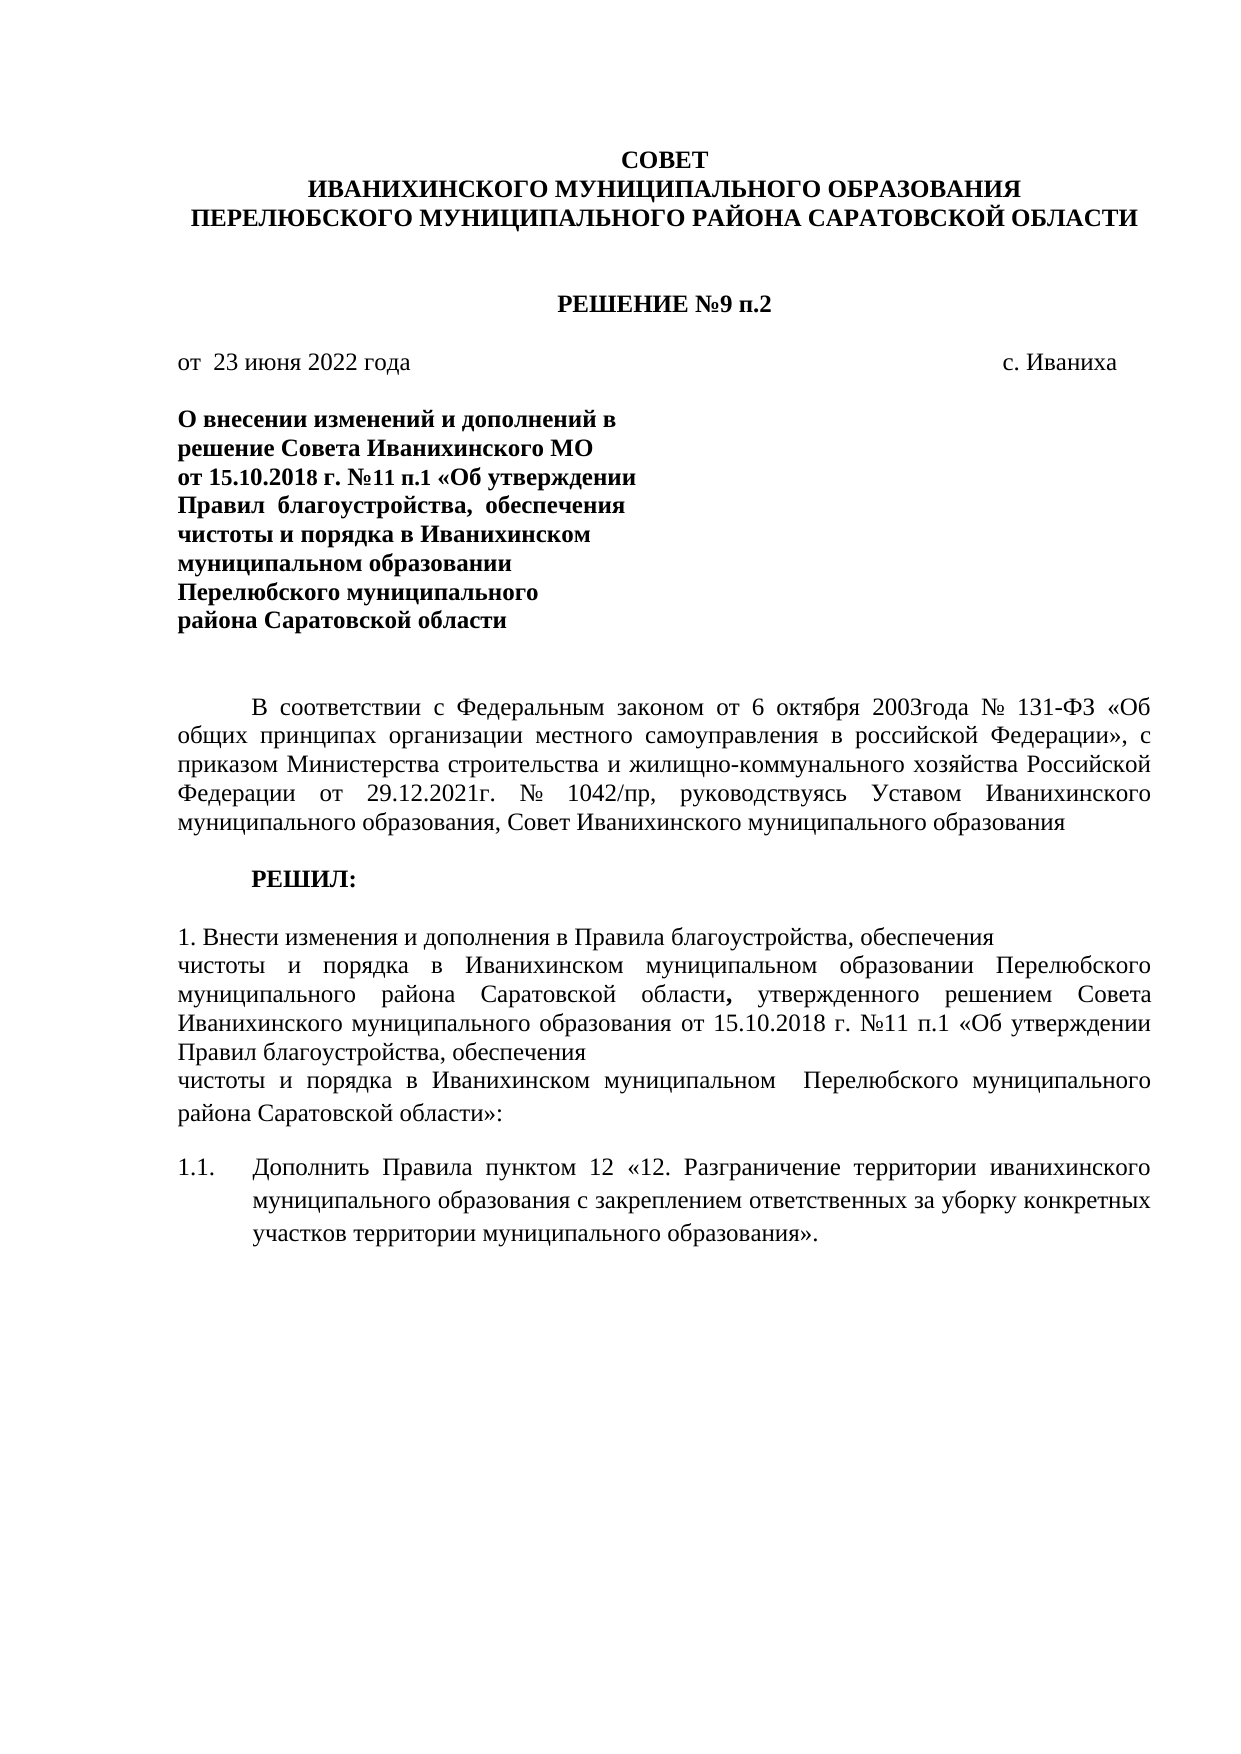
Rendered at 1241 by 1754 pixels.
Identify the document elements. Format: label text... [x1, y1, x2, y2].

text В соответствии с Федеральным законом от 6 октября 2003года № 131-ФЗ «Об общих принципах организации местного самоуправления в российской Федерации», с приказом Министерства строительства и жилищно-коммунального хозяйства Российской Федерации от 29.12.2021г. № 1042/пр, руководствуясь Уставом Иванихинского муниципального образования, Совет Иванихинского муниципального образования [177, 692, 1152, 835]
list Дополнить Правила пунктом 12 «12. Разграничение территории иванихинского муниципального образования с закреплением ответственных за уборку конкретных участков территории муниципального образования». [177, 1152, 1152, 1247]
text Перелюбского муниципального [177, 577, 1152, 605]
text Правил благоустройства, обеспечения [177, 490, 1152, 519]
text района Саратовской области [177, 605, 1152, 634]
text решение Совета Иванихинского МО [177, 433, 1152, 462]
text СОВЕТ [177, 145, 1152, 174]
text чистоты и порядка в Иванихинском муниципальном образовании Перелюбского муниципального района Саратовской области, утвержденного решением Совета Иванихинского муниципального образования от 15.10.2018 г. №11 п.1 «Об утверждении Правил благоустройства, обеспечения [177, 950, 1152, 1065]
text 1. Внести изменения и дополнения в Правила благоустройства, обеспечения [177, 922, 1152, 950]
text чистоты и порядка в Иванихинском [177, 519, 1152, 548]
text от 23 июня 2022 года с. Иваниха [177, 347, 1152, 375]
text ИВАНИХИНСКОГО МУНИЦИПАЛЬНОГО ОБРАЗОВАНИЯ [177, 174, 1152, 203]
text от 15.10.2018 г. №11 п.1 «Об утверждении [177, 462, 1152, 490]
text О внесении изменений и дополнений в [177, 404, 1152, 433]
text РЕШИЛ: [177, 864, 1152, 893]
text РЕШЕНИЕ №9 п.2 [177, 289, 1152, 318]
text чистоты и порядка в Иванихинском муниципальном Перелюбского муниципального района Саратовской области»: [177, 1065, 1152, 1127]
text ПЕРЕЛЮБСКОГО МУНИЦИПАЛЬНОГО РАЙОНА САРАТОВСКОЙ ОБЛАСТИ [177, 203, 1152, 232]
text муниципальном образовании [177, 548, 1152, 577]
